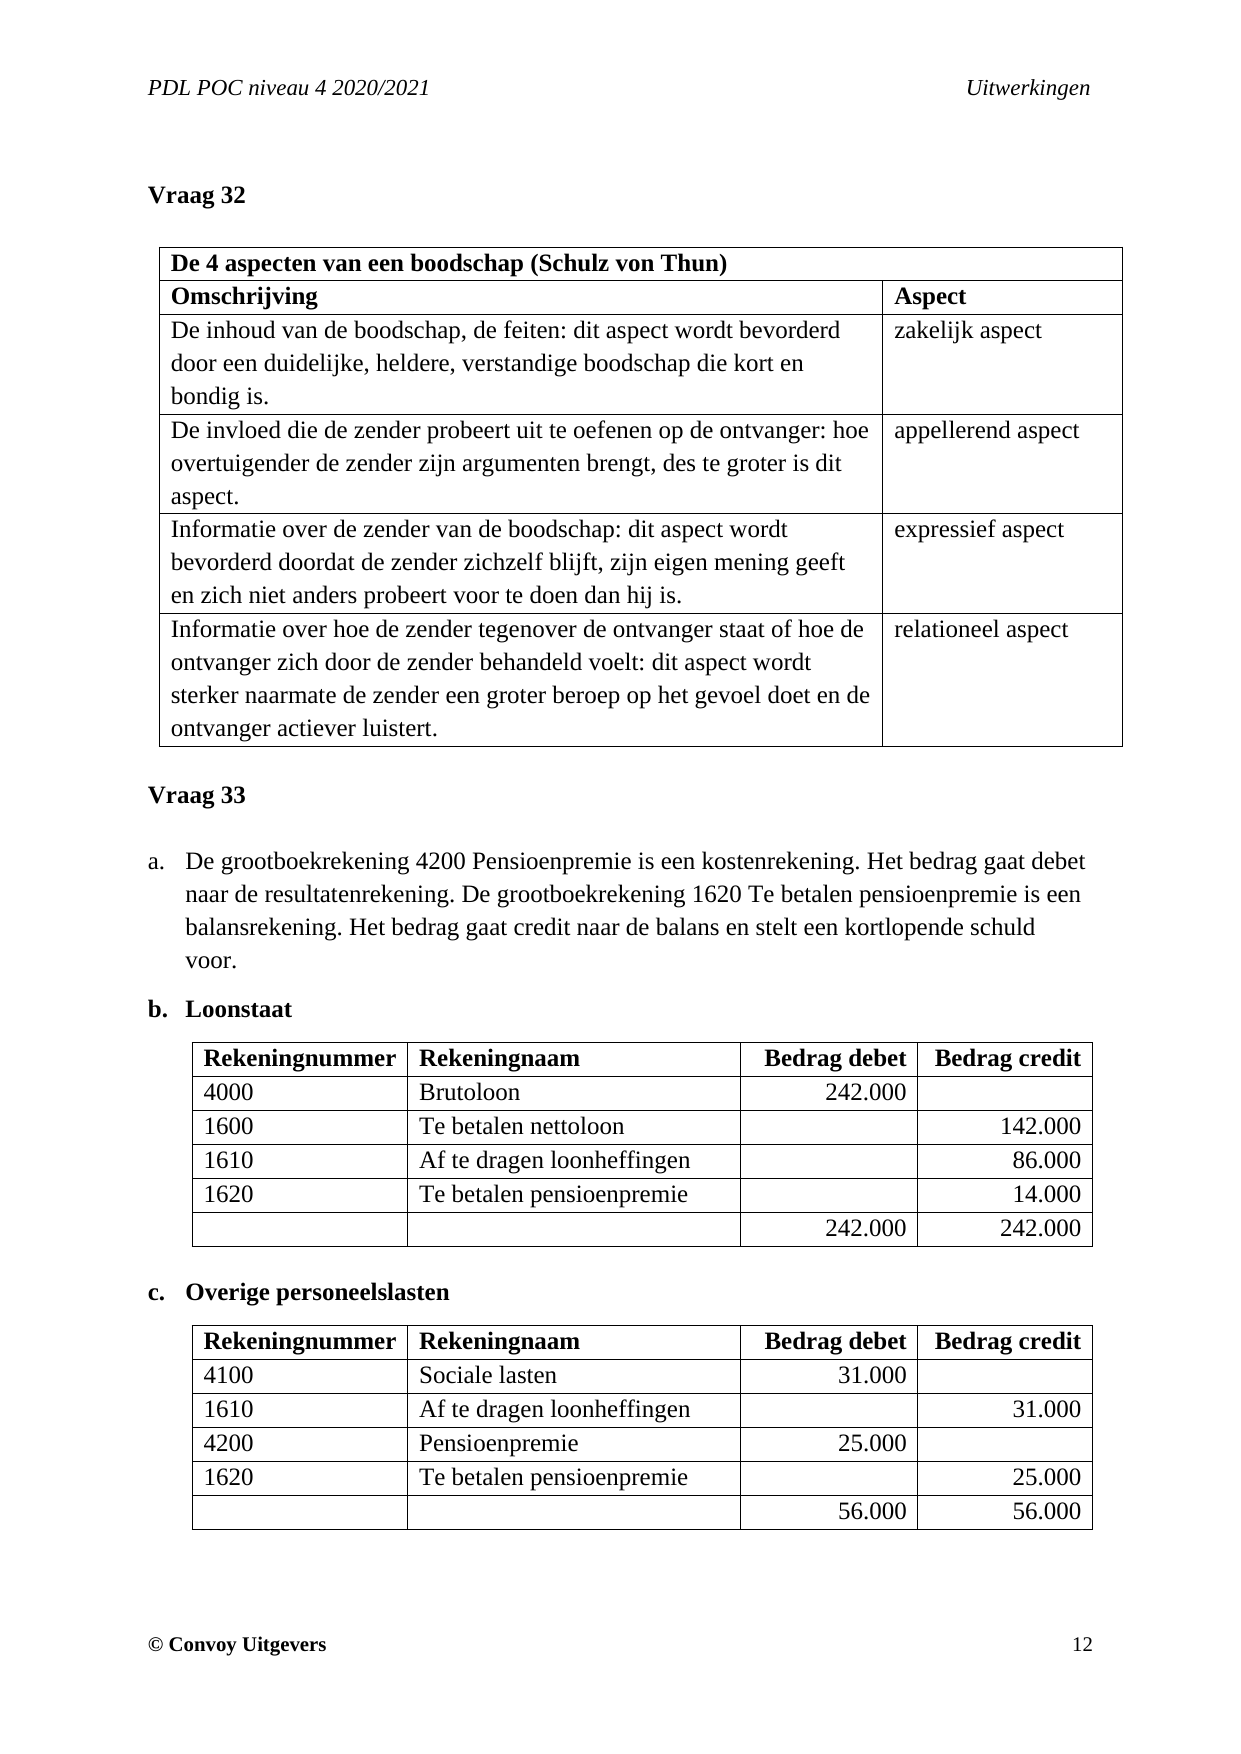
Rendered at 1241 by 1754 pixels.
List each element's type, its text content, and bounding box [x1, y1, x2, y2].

table_cell 56.000 [741, 1496, 917, 1529]
table_cell 14.000 [918, 1179, 1092, 1212]
table_cell [741, 1145, 917, 1178]
table_cell 1620 [193, 1179, 407, 1212]
table_cell Af te dragen loonheffingen [408, 1394, 740, 1427]
table_cell 242.000 [918, 1213, 1092, 1246]
table_cell Sociale lasten [408, 1360, 740, 1393]
table_cell [741, 1111, 917, 1144]
table_cell 1610 [193, 1394, 407, 1427]
table_cell [741, 1394, 917, 1427]
table_cell De invloed die de zender probeert uit te oefenen op de ontvanger: hoe overtuigender de zender zijn argumenten brengt, des te groter is dit aspect. [160, 415, 882, 513]
table_cell Te betalen nettoloon [408, 1111, 740, 1144]
table_header Bedrag debet [741, 1326, 917, 1359]
table_cell [741, 1179, 917, 1212]
table_cell Informatie over hoe de zender tegenover de ontvanger staat of hoe de ontvanger zich door de zender behandeld voelt: dit aspect wordt sterker naarmate de zender een groter beroep op het gevoel doet en de ontvanger actiever luistert. [160, 614, 882, 746]
table_cell [918, 1077, 1092, 1110]
table_cell relationeel aspect [883, 614, 1122, 746]
text Vraag 32 [148, 181, 1093, 209]
table_cell 242.000 [741, 1213, 917, 1246]
table_cell Brutoloon [408, 1077, 740, 1110]
list De grootboekrekening 4200 Pensioenpremie is een kostenrekening. Het bedrag gaat debet naar de resultatenrekening. De grootboekrekening 1620 Te betalen pensioenpremie is een balansrekening. Het bedrag gaat credit naar de balans en stelt een kortlopende schuld voor. [148, 846, 1093, 974]
table_cell 56.000 [918, 1496, 1092, 1529]
table_cell appellerend aspect [883, 415, 1122, 513]
table_cell 1620 [193, 1462, 407, 1495]
table_cell Pensioenpremie [408, 1428, 740, 1461]
table_cell 242.000 [741, 1077, 917, 1110]
table_cell expressief aspect [883, 514, 1122, 613]
table_cell Te betalen pensioenpremie [408, 1179, 740, 1212]
list Overige personeelslasten [148, 1277, 1093, 1306]
table_cell [741, 1462, 917, 1495]
text Vraag 33 [148, 780, 1093, 808]
table_cell Af te dragen loonheffingen [408, 1145, 740, 1178]
table_cell 86.000 [918, 1145, 1092, 1178]
table_header Bedrag debet [741, 1043, 917, 1076]
table_header Bedrag credit [918, 1326, 1092, 1359]
table_cell [408, 1213, 740, 1246]
table_header Rekeningnummer [193, 1326, 407, 1359]
table_cell 142.000 [918, 1111, 1092, 1144]
table_cell [408, 1496, 740, 1529]
table_header Rekeningnaam [408, 1326, 740, 1359]
table_cell 31.000 [918, 1394, 1092, 1427]
table_cell zakelijk aspect [883, 315, 1122, 414]
table_cell [193, 1496, 407, 1529]
table_cell Omschrijving [160, 281, 882, 314]
table_cell 4000 [193, 1077, 407, 1110]
table_cell 31.000 [741, 1360, 917, 1393]
table_header Rekeningnaam [408, 1043, 740, 1076]
table_cell [193, 1213, 407, 1246]
table_cell 25.000 [741, 1428, 917, 1461]
table_cell De inhoud van de boodschap, de feiten: dit aspect wordt bevorderd door een duidelijke, heldere, verstandige boodschap die kort en bondig is. [160, 315, 882, 414]
table_cell 4100 [193, 1360, 407, 1393]
list Loonstaat [148, 994, 1093, 1023]
table_cell Te betalen pensioenpremie [408, 1462, 740, 1495]
table_header Bedrag credit [918, 1043, 1092, 1076]
table_cell 1610 [193, 1145, 407, 1178]
table_header De 4 aspecten van een boodschap (Schulz von Thun) [160, 248, 1122, 280]
table_cell [918, 1360, 1092, 1393]
table_cell Aspect [883, 281, 1122, 314]
table_cell Informatie over de zender van de boodschap: dit aspect wordt bevorderd doordat de zender zichzelf blijft, zijn eigen mening geeft en zich niet anders probeert voor te doen dan hij is. [160, 514, 882, 613]
table_cell 25.000 [918, 1462, 1092, 1495]
table_header Rekeningnummer [193, 1043, 407, 1076]
table_cell [918, 1428, 1092, 1461]
table_cell 4200 [193, 1428, 407, 1461]
table_cell 1600 [193, 1111, 407, 1144]
